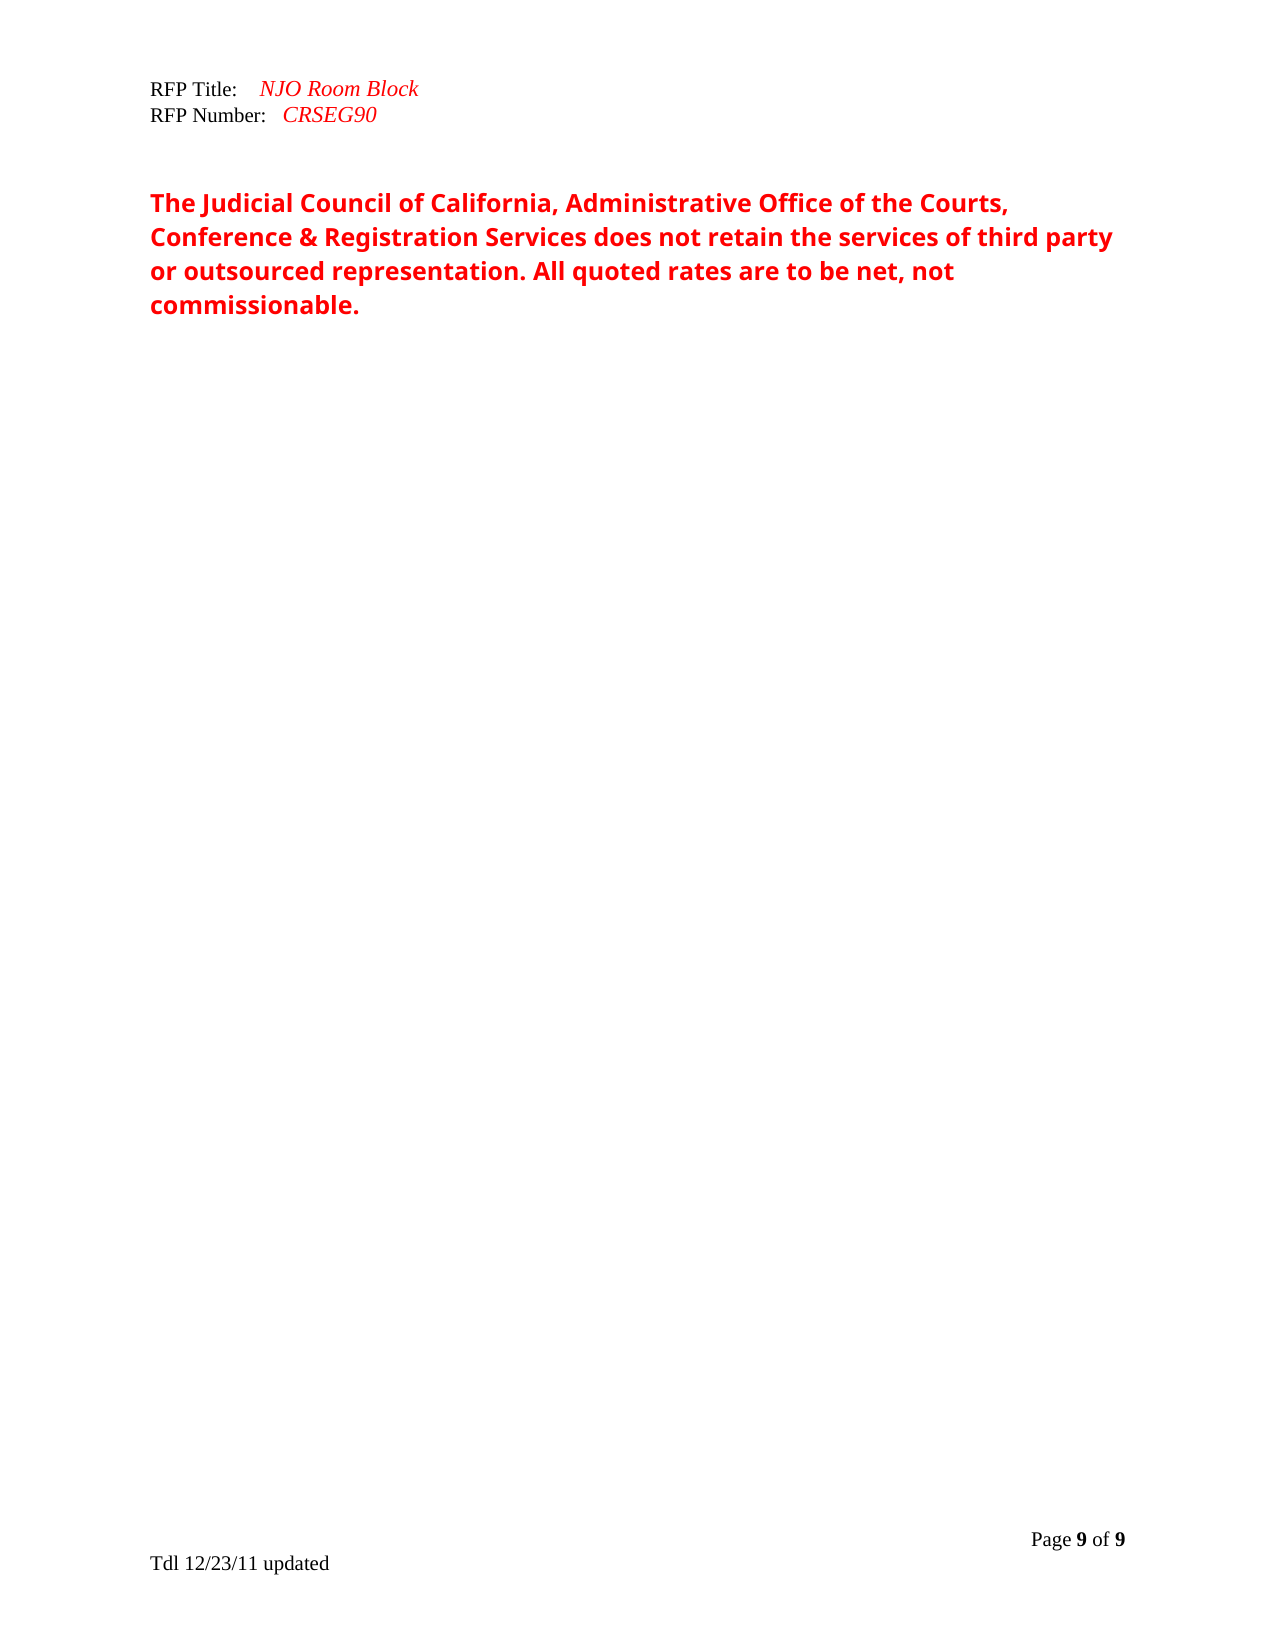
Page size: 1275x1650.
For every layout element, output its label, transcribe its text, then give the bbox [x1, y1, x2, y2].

text The Judicial Council of California, Administrative Office of the Courts, Conference & Registration Services does not retain the services of third party or outsourced representation. All quoted rates are to be net, not commissionable. [150, 185, 1125, 321]
